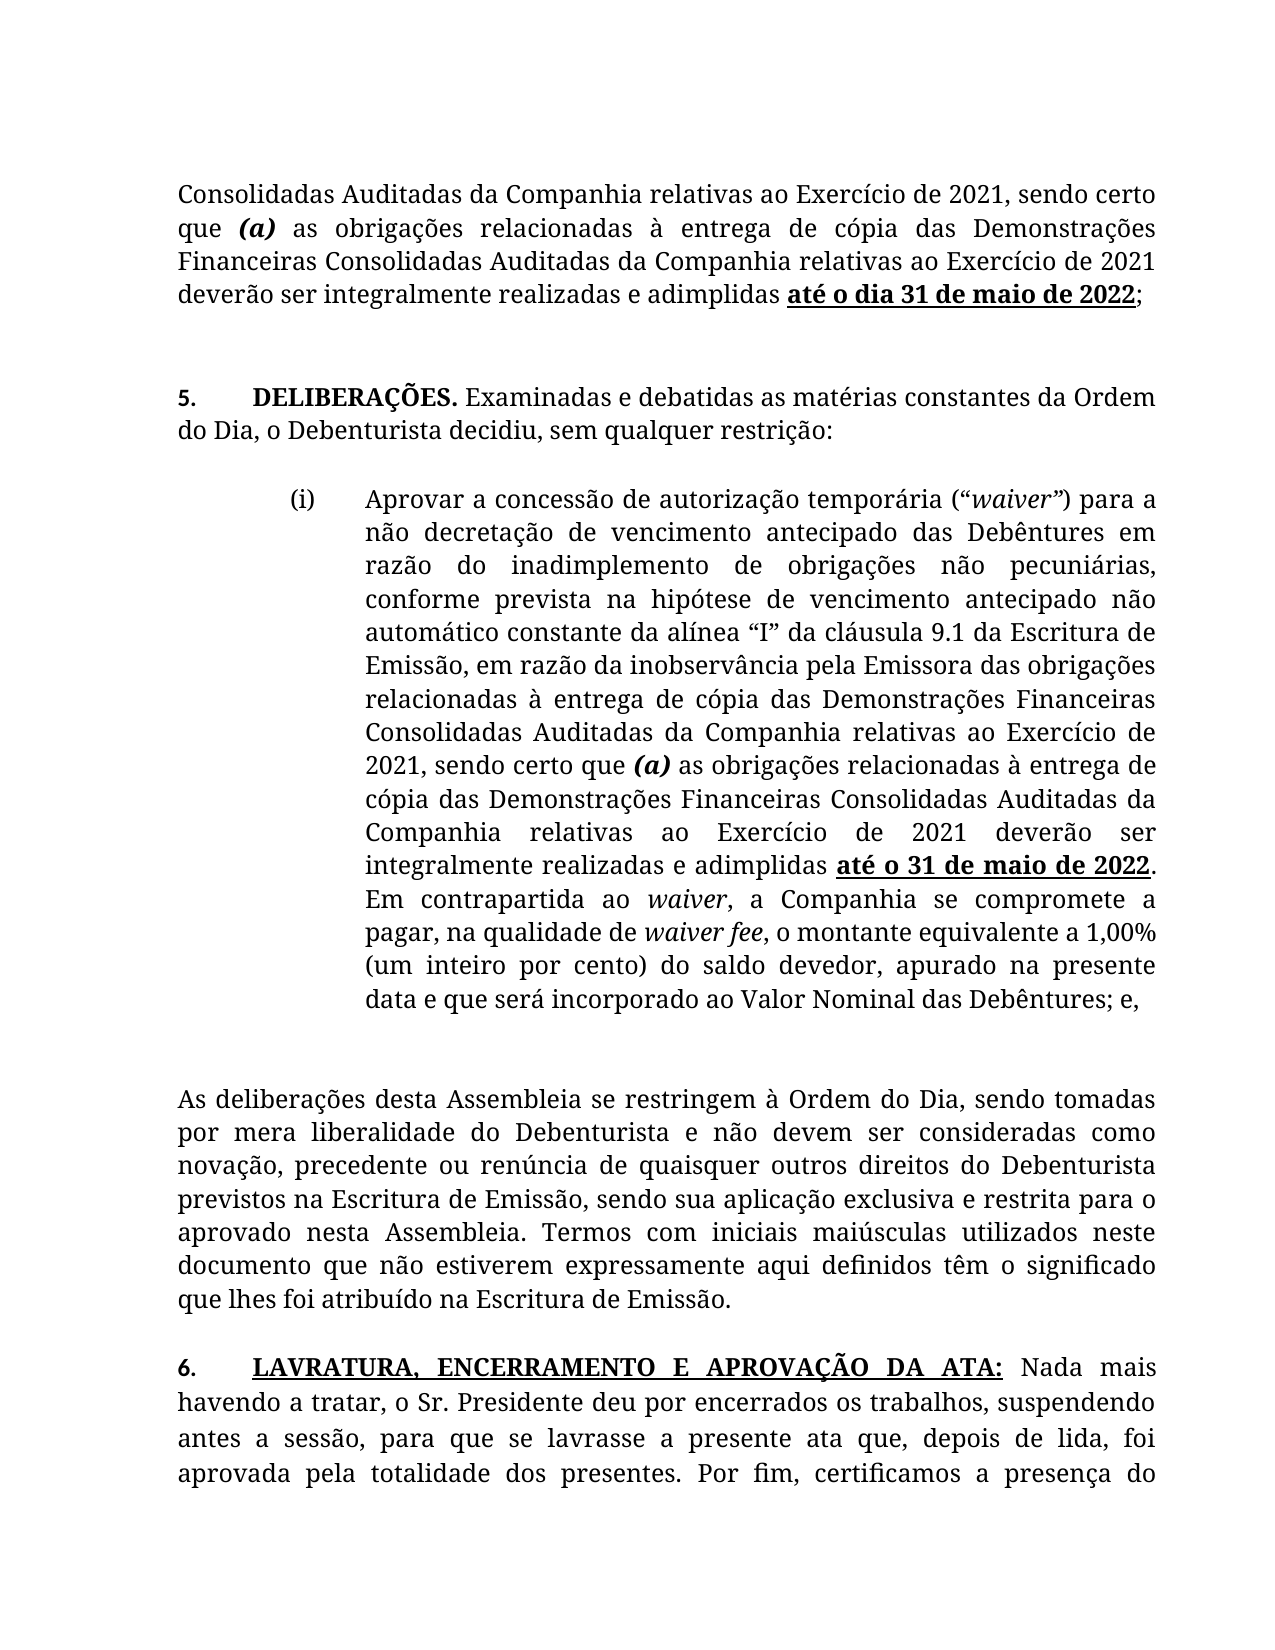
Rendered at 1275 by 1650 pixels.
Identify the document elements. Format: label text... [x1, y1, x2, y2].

list Aprovar a concessão de autorização temporária (“waiver”) para a não decretação de vencimento antecipado das Debêntures em razão do inadimplemento de obrigações não pecuniárias, conforme prevista na hipótese de vencimento antecipado não automático constante da alínea “I” da cláusula 9.1 da Escritura de Emissão, em razão da inobservância pela Emissora das obrigações relacionadas à entrega de cópia das Demonstrações Financeiras Consolidadas Auditadas da Companhia relativas ao Exercício de 2021, sendo certo que (a) as obrigações relacionadas à entrega de cópia das Demonstrações Financeiras Consolidadas Auditadas da Companhia relativas ao Exercício de 2021 deverão ser integralmente realizadas e adimplidas até o 31 de maio de 2022. Em contrapartida ao waiver, a Companhia se compromete a pagar, na qualidade de waiver fee, o montante equivalente a 1,00% (um inteiro por cento) do saldo devedor, apurado na presente data e que será incorporado ao Valor Nominal das Debêntures; e, [290, 481, 1157, 1015]
list DELIBERAÇÕES. Examinadas e debatidas as matérias constantes da Ordem do Dia, o Debenturista decidiu, sem qualquer restrição: [177, 379, 1157, 446]
text As deliberações desta Assembleia se restringem à Ordem do Dia, sendo tomadas por mera liberalidade do Debenturista e não devem ser consideradas como novação, precedente ou renúncia de quaisquer outros direitos do Debenturista previstos na Escritura de Emissão, sendo sua aplicação exclusiva e restrita para o aprovado nesta Assembleia. Termos com iniciais maiúsculas utilizados neste documento que não estiverem expressamente aqui definidos têm o significado que lhes foi atribuído na Escritura de Emissão. [177, 1081, 1157, 1315]
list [177, 177, 1157, 311]
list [177, 1348, 1157, 1490]
